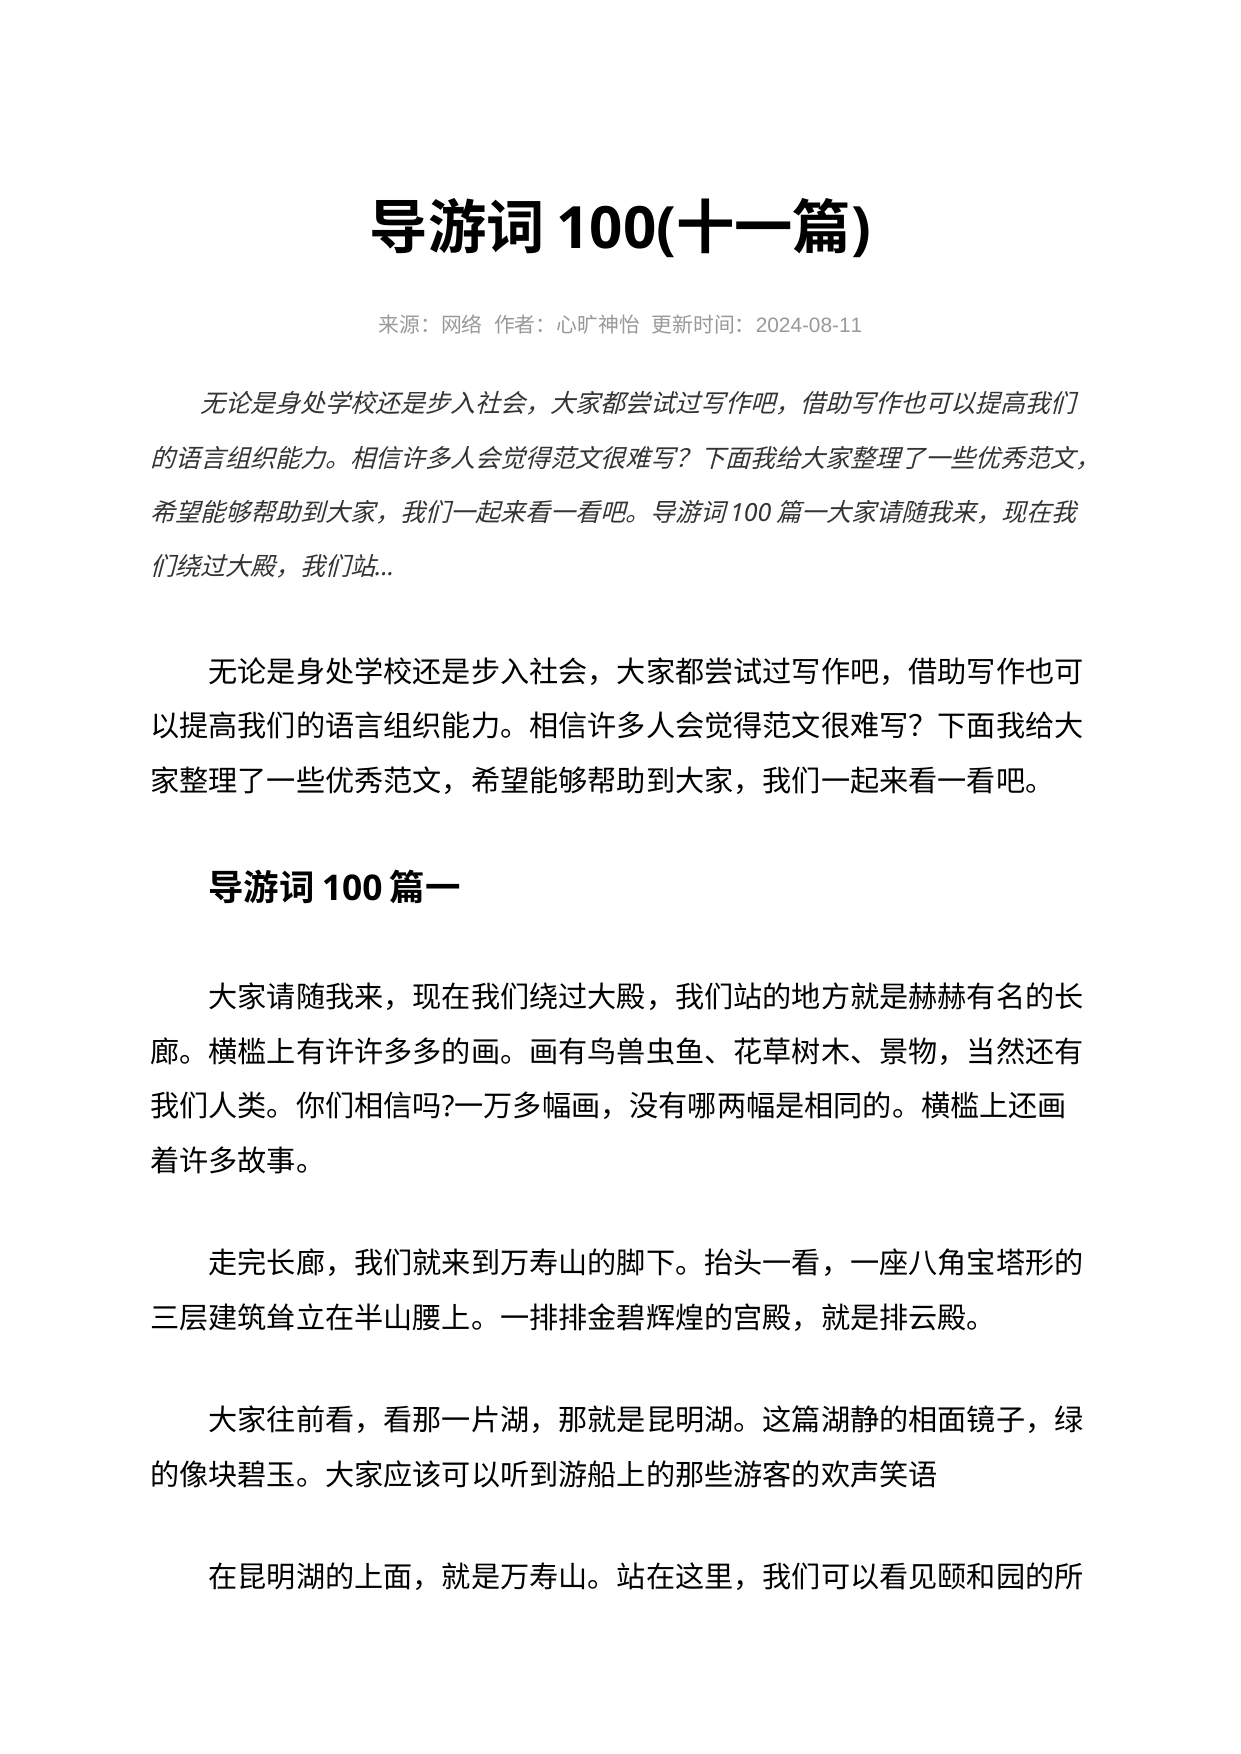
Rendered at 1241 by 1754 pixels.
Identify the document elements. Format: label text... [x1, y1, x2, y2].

text 走完长廊，我们就来到万寿山的脚下。抬头一看，一座八角宝塔形的三层建筑耸立在半山腰上。一排排金碧辉煌的宫殿，就是排云殿。 [150, 1240, 1090, 1337]
subtitle 导游词100(十一篇) [150, 181, 1090, 266]
text 无论是身处学校还是步入社会，大家都尝试过写作吧，借助写作也可以提高我们的语言组织能力。相信许多人会觉得范文很难写？下面我给大家整理了一些优秀范文，希望能够帮助到大家，我们一起来看一看吧。导游词100篇一大家请随我来，现在我们绕过大殿，我们站... [150, 384, 1090, 583]
text 来源：网络 作者：心旷神怡 更新时间：2024-08-11 [150, 313, 1090, 337]
text 导游词100篇一 [150, 860, 1090, 911]
text 无论是身处学校还是步入社会，大家都尝试过写作吧，借助写作也可以提高我们的语言组织能力。相信许多人会觉得范文很难写？下面我给大家整理了一些优秀范文，希望能够帮助到大家，我们一起来看一看吧。 [150, 648, 1090, 800]
text 大家请随我来，现在我们绕过大殿，我们站的地方就是赫赫有名的长廊。横槛上有许许多多的画。画有鸟兽虫鱼、花草树木、景物，当然还有我们人类。你们相信吗?一万多幅画，没有哪两幅是相同的。横槛上还画着许多故事。 [150, 973, 1090, 1180]
text 大家往前看，看那一片湖，那就是昆明湖。这篇湖静的相面镜子，绿的像块碧玉。大家应该可以听到游船上的那些游客的欢声笑语 [150, 1396, 1090, 1494]
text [150, 1553, 1090, 1595]
